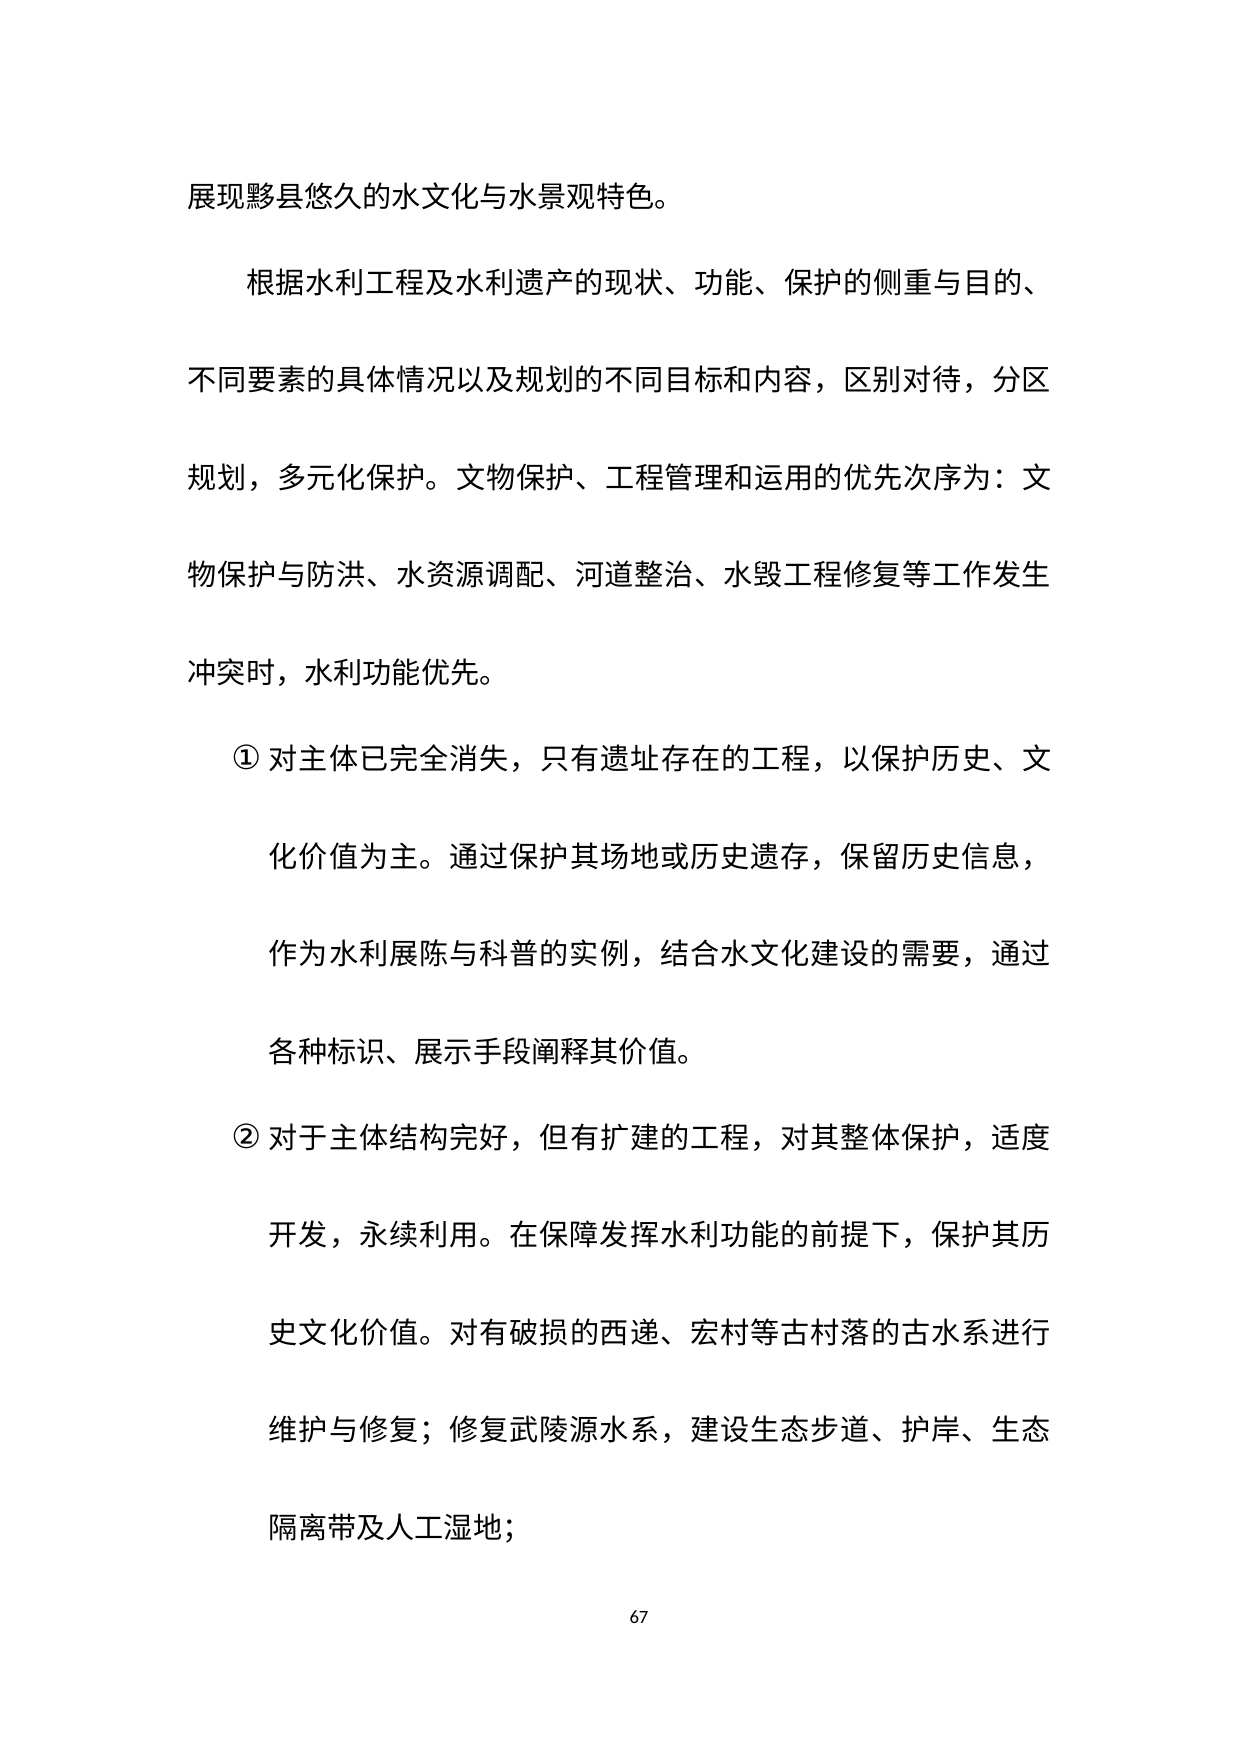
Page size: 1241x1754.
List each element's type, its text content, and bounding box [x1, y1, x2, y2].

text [187, 162, 1053, 227]
list 对于主体结构完好，但有扩建的工程，对其整体保护，适度开发，永续利用。在保障发挥水利功能的前提下，保护其历史文化价值。对有破损的西递、宏村等古村落的古水系进行维护与修复；修复武陵源水系，建设生态步道、护岸、生态隔离带及人工湿地； [231, 1103, 1053, 1558]
list 对主体已完全消失，只有遗址存在的工程，以保护历史、文化价值为主。通过保护其场地或历史遗存，保留历史信息，作为水利展陈与科普的实例，结合水文化建设的需要，通过各种标识、展示手段阐释其价值。 [231, 724, 1053, 1082]
text 根据水利工程及水利遗产的现状、功能、保护的侧重与目的、不同要素的具体情况以及规划的不同目标和内容，区别对待，分区规划，多元化保护。文物保护、工程管理和运用的优先次序为：文物保护与防洪、水资源调配、河道整治、水毁工程修复等工作发生冲突时，水利功能优先。 [187, 248, 1053, 703]
